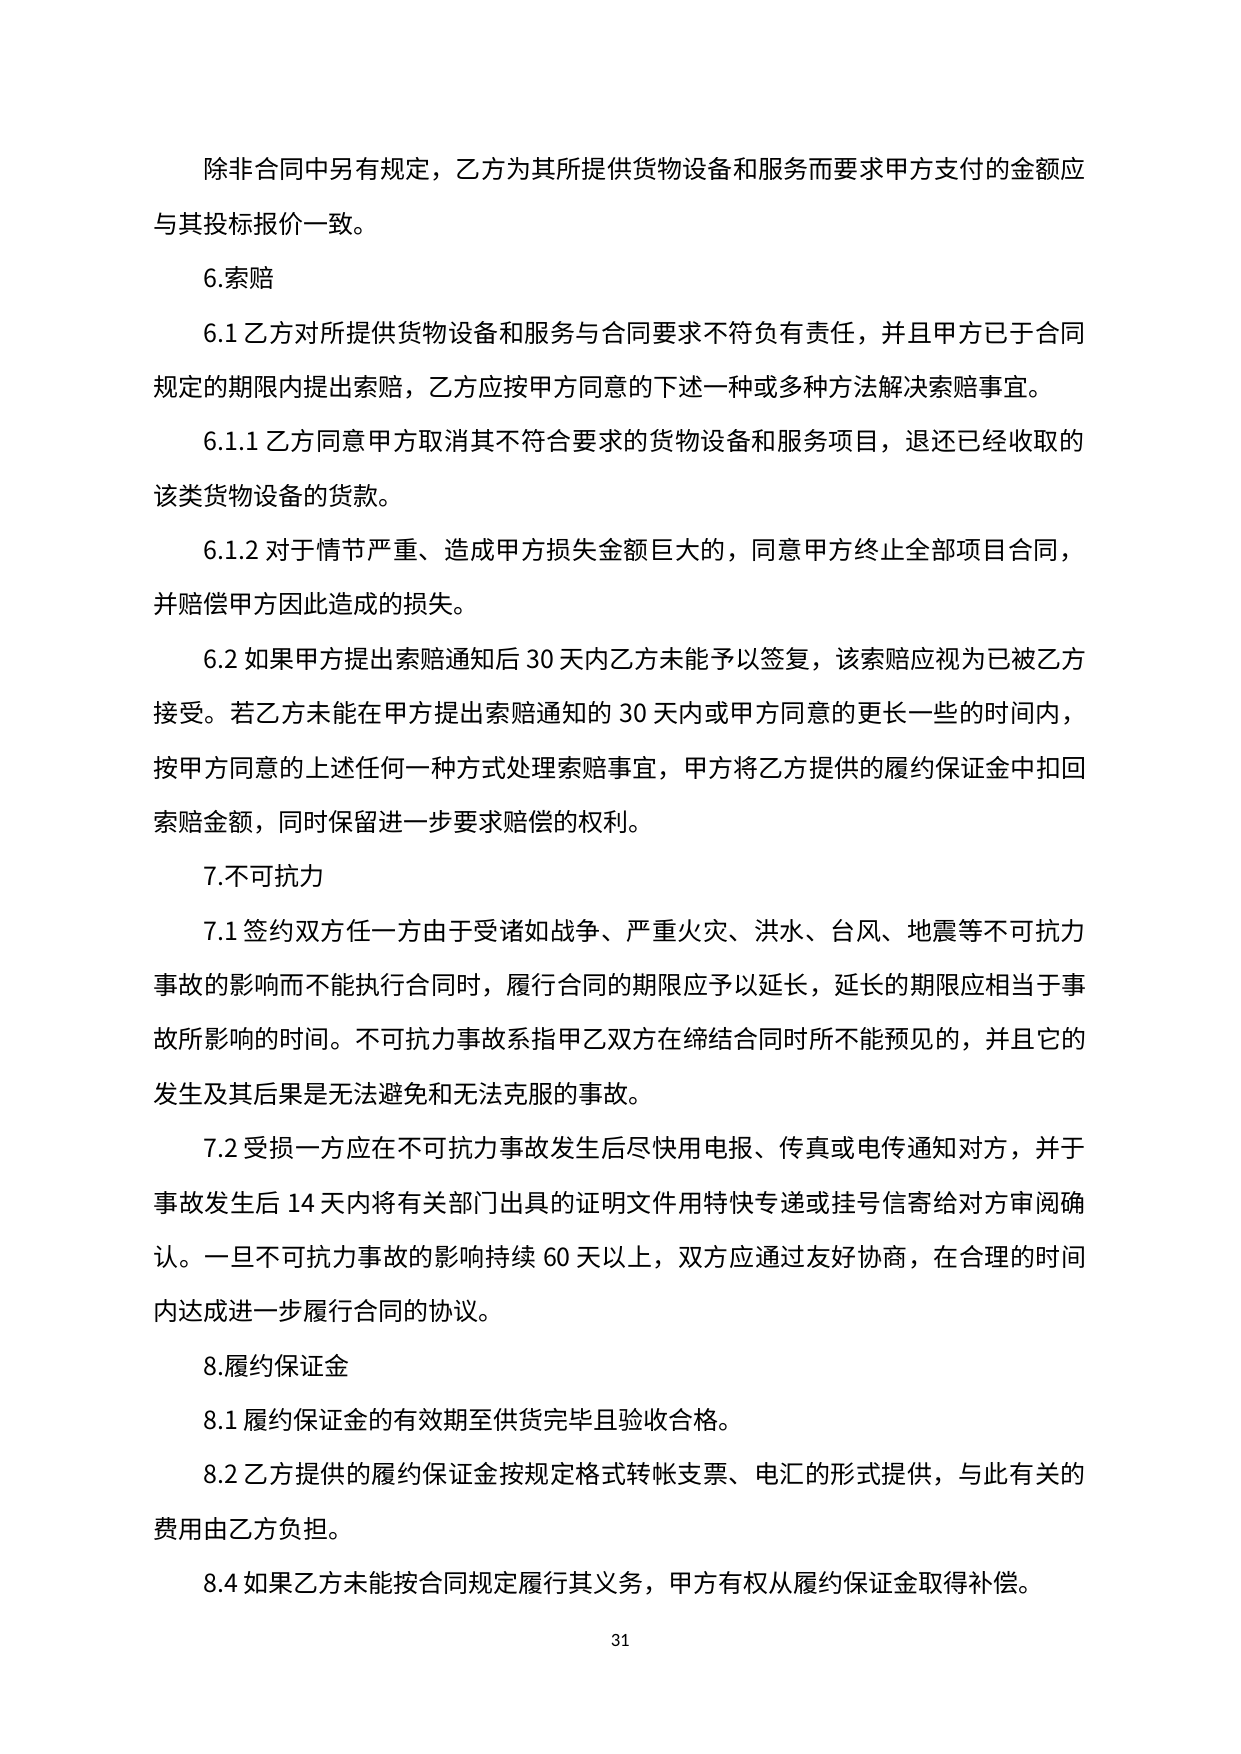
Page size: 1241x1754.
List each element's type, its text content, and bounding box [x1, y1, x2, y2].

text 6.1.1乙方同意甲方取消其不符合要求的货物设备和服务项目，退还已经收取的该类货物设备的货款。 [153, 422, 1087, 512]
text 8.1履约保证金的有效期至供货完毕且验收合格。 [153, 1401, 1087, 1437]
text 8.4如果乙方未能按合同规定履行其义务，甲方有权从履约保证金取得补偿。 [153, 1564, 1087, 1600]
text 8.履约保证金 [153, 1346, 1087, 1382]
text 8.2乙方提供的履约保证金按规定格式转帐支票、电汇的形式提供，与此有关的费用由乙方负担。 [153, 1455, 1087, 1546]
text 6.1.2对于情节严重、造成甲方损失金额巨大的，同意甲方终止全部项目合同，并赔偿甲方因此造成的损失。 [153, 531, 1087, 621]
text 7.2受损一方应在不可抗力事故发生后尽快用电报、传真或电传通知对方，并于事故发生后 14天内将有关部门出具的证明文件用特快专递或挂号信寄给对方审阅确认。一旦不可抗力事故的影响持续 60天以上，双方应通过友好协商，在合理的时间内达成进一步履行合同的协议。 [153, 1129, 1087, 1328]
text 6.索赔 [153, 259, 1087, 295]
text 7.不可抗力 [153, 857, 1087, 893]
text 除非合同中另有规定，乙方为其所提供货物设备和服务而要求甲方支付的金额应与其投标报价一致。 [153, 150, 1087, 241]
text 6.2 如果甲方提出索赔通知后 30天内乙方未能予以签复，该索赔应视为已被乙方接受。若乙方未能在甲方提出索赔通知的 30天内或甲方同意的更长一些的时间内，按甲方同意的上述任何一种方式处理索赔事宜，甲方将乙方提供的履约保证金中扣回索赔金额，同时保留进一步要求赔偿的权利。 [153, 639, 1087, 839]
text 6.1乙方对所提供货物设备和服务与合同要求不符负有责任，并且甲方已于合同规定的期限内提出索赔，乙方应按甲方同意的下述一种或多种方法解决索赔事宜。 [153, 313, 1087, 404]
text 7.1签约双方任一方由于受诸如战争、严重火灾、洪水、台风、地震等不可抗力事故的影响而不能执行合同时，履行合同的期限应予以延长，延长的期限应相当于事故所影响的时间。不可抗力事故系指甲乙双方在缔结合同时所不能预见的，并且它的发生及其后果是无法避免和无法克服的事故。 [153, 911, 1087, 1111]
